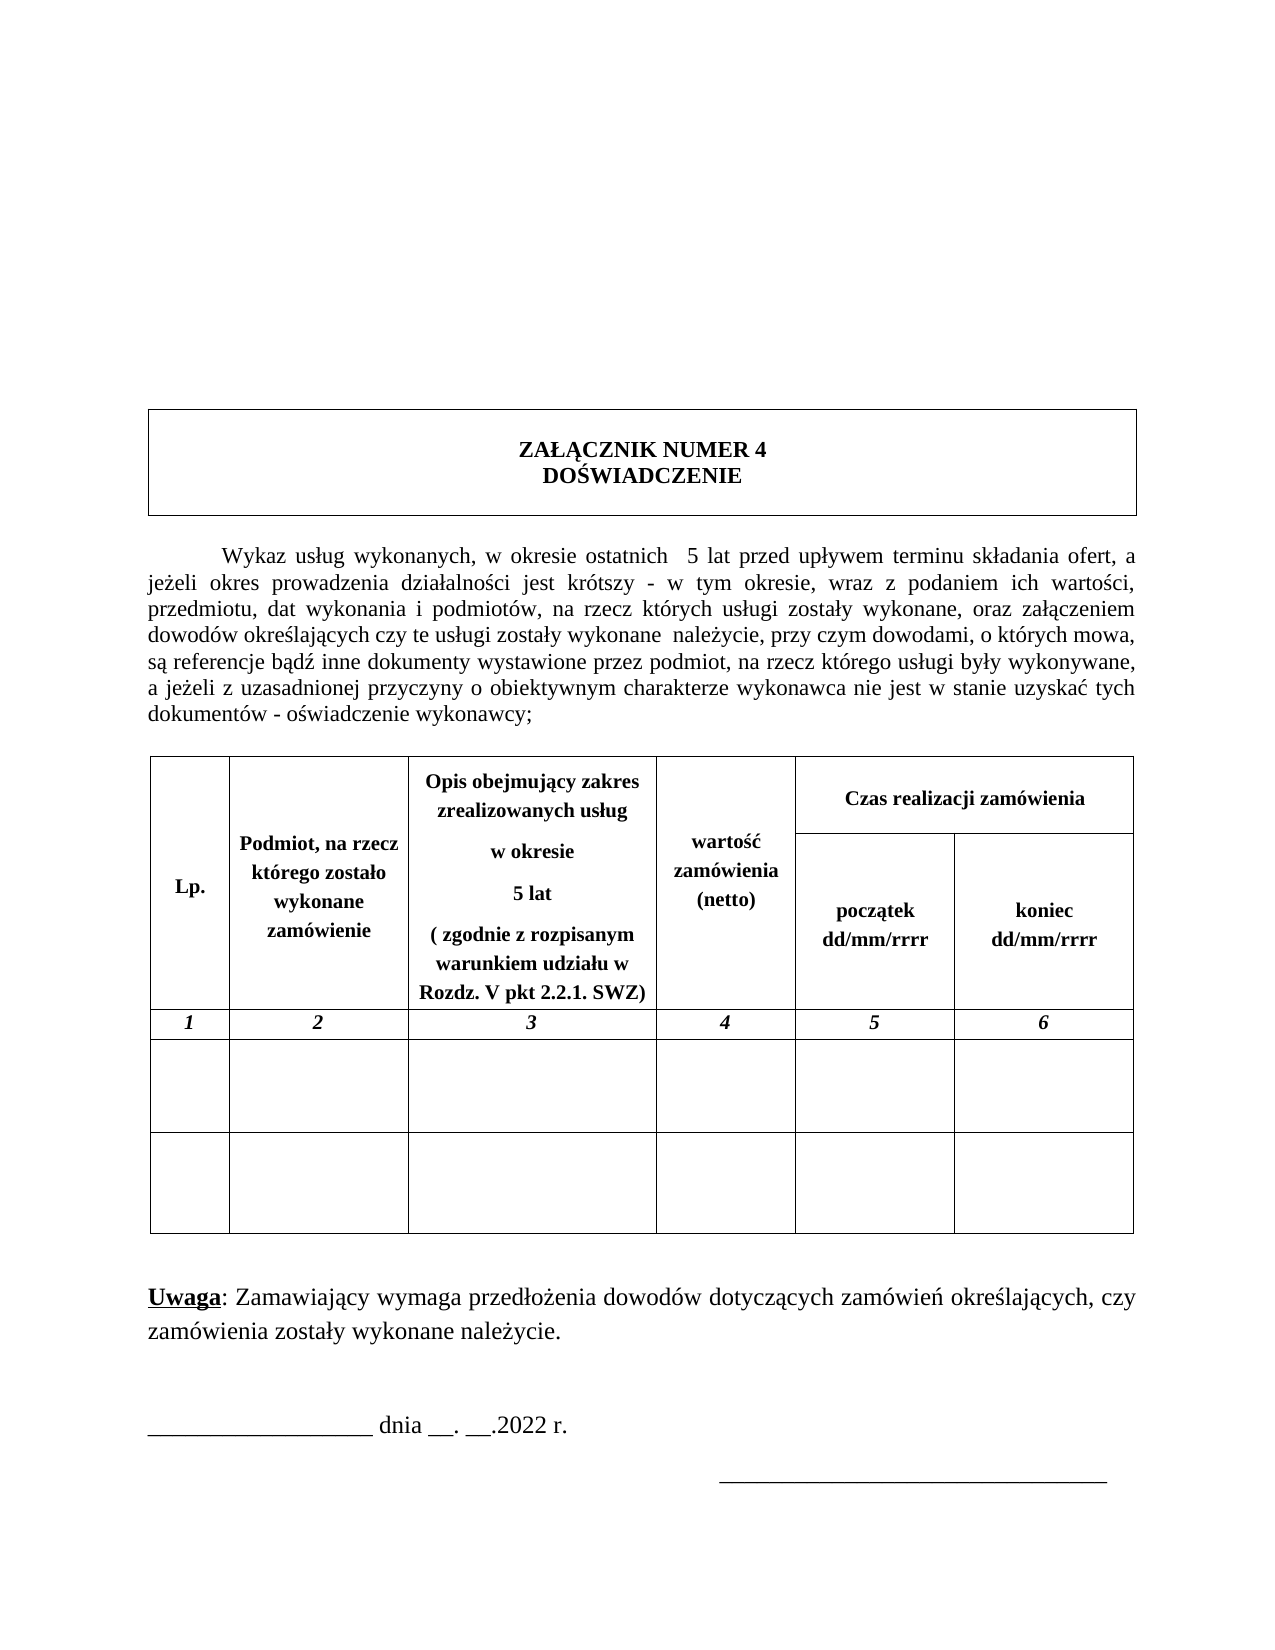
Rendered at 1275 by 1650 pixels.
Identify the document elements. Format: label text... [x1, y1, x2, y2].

table_header Podmiot, na rzecz którego zostało wykonane zamówienie [230, 757, 408, 1009]
table_cell 3 [409, 1010, 656, 1039]
text Wykaz usług wykonanych, w okresie ostatnich 5 lat przed upływem terminu składania ofert, a jeżeli okres prowadzenia działalności jest krótszy - w tym okresie, wraz z podaniem ich wartości, przedmiotu, dat wykonania i podmiotów, na rzecz których usługi zostały wykonane, oraz załączeniem dowodów określających czy te usługi zostały wykonane należycie, przy czym dowodami, o których mowa, są referencje bądź inne dokumenty wystawione przez podmiot, na rzecz którego usługi były wykonywane, a jeżeli z uzasadnionej przyczyny o obiektywnym charakterze wykonawca nie jest w stanie uzyskać tych dokumentów - oświadczenie wykonawcy; [148, 542, 1137, 727]
table_cell [955, 1040, 1133, 1132]
table_header Czas realizacji zamówienia [796, 757, 1133, 833]
table_cell [151, 1133, 229, 1233]
table_cell [151, 1040, 229, 1132]
table_cell [657, 1040, 795, 1132]
text __________________ dnia __. __.2022 r. [148, 1410, 1137, 1439]
table_cell 5 [796, 1010, 954, 1039]
table_header Lp. [151, 757, 229, 1009]
text Uwaga: Zamawiający wymaga przedłożenia dowodów dotyczących zamówień określających, czy zamówienia zostały wykonane należycie. [148, 1282, 1137, 1345]
table_cell koniec dd/mm/rrrr [955, 834, 1133, 1009]
table_cell 4 [657, 1010, 795, 1039]
table_cell [230, 1133, 408, 1233]
table_header Opis obejmujący zakres zrealizowanych usług w okresie 5 lat ( zgodnie z rozpisanym warunkiem udziału w Rozdz. V pkt 2.2.1. SWZ) [409, 757, 656, 1009]
table_cell 1 [151, 1010, 229, 1039]
table_cell początek dd/mm/rrrr [796, 834, 954, 1009]
text _______________________________ [148, 1457, 1137, 1486]
table_header wartość zamówienia (netto) [657, 757, 795, 1009]
table_cell [657, 1133, 795, 1233]
table_cell [409, 1133, 656, 1233]
table_cell [230, 1040, 408, 1132]
table_cell [796, 1040, 954, 1132]
table_cell [796, 1133, 954, 1233]
table_cell 6 [955, 1010, 1133, 1039]
table_cell 2 [230, 1010, 408, 1039]
table_cell [955, 1133, 1133, 1233]
table_cell [409, 1040, 656, 1132]
table_header ZAŁĄCZNIK NUMER 4 DOŚWIADCZENIE [149, 410, 1136, 515]
